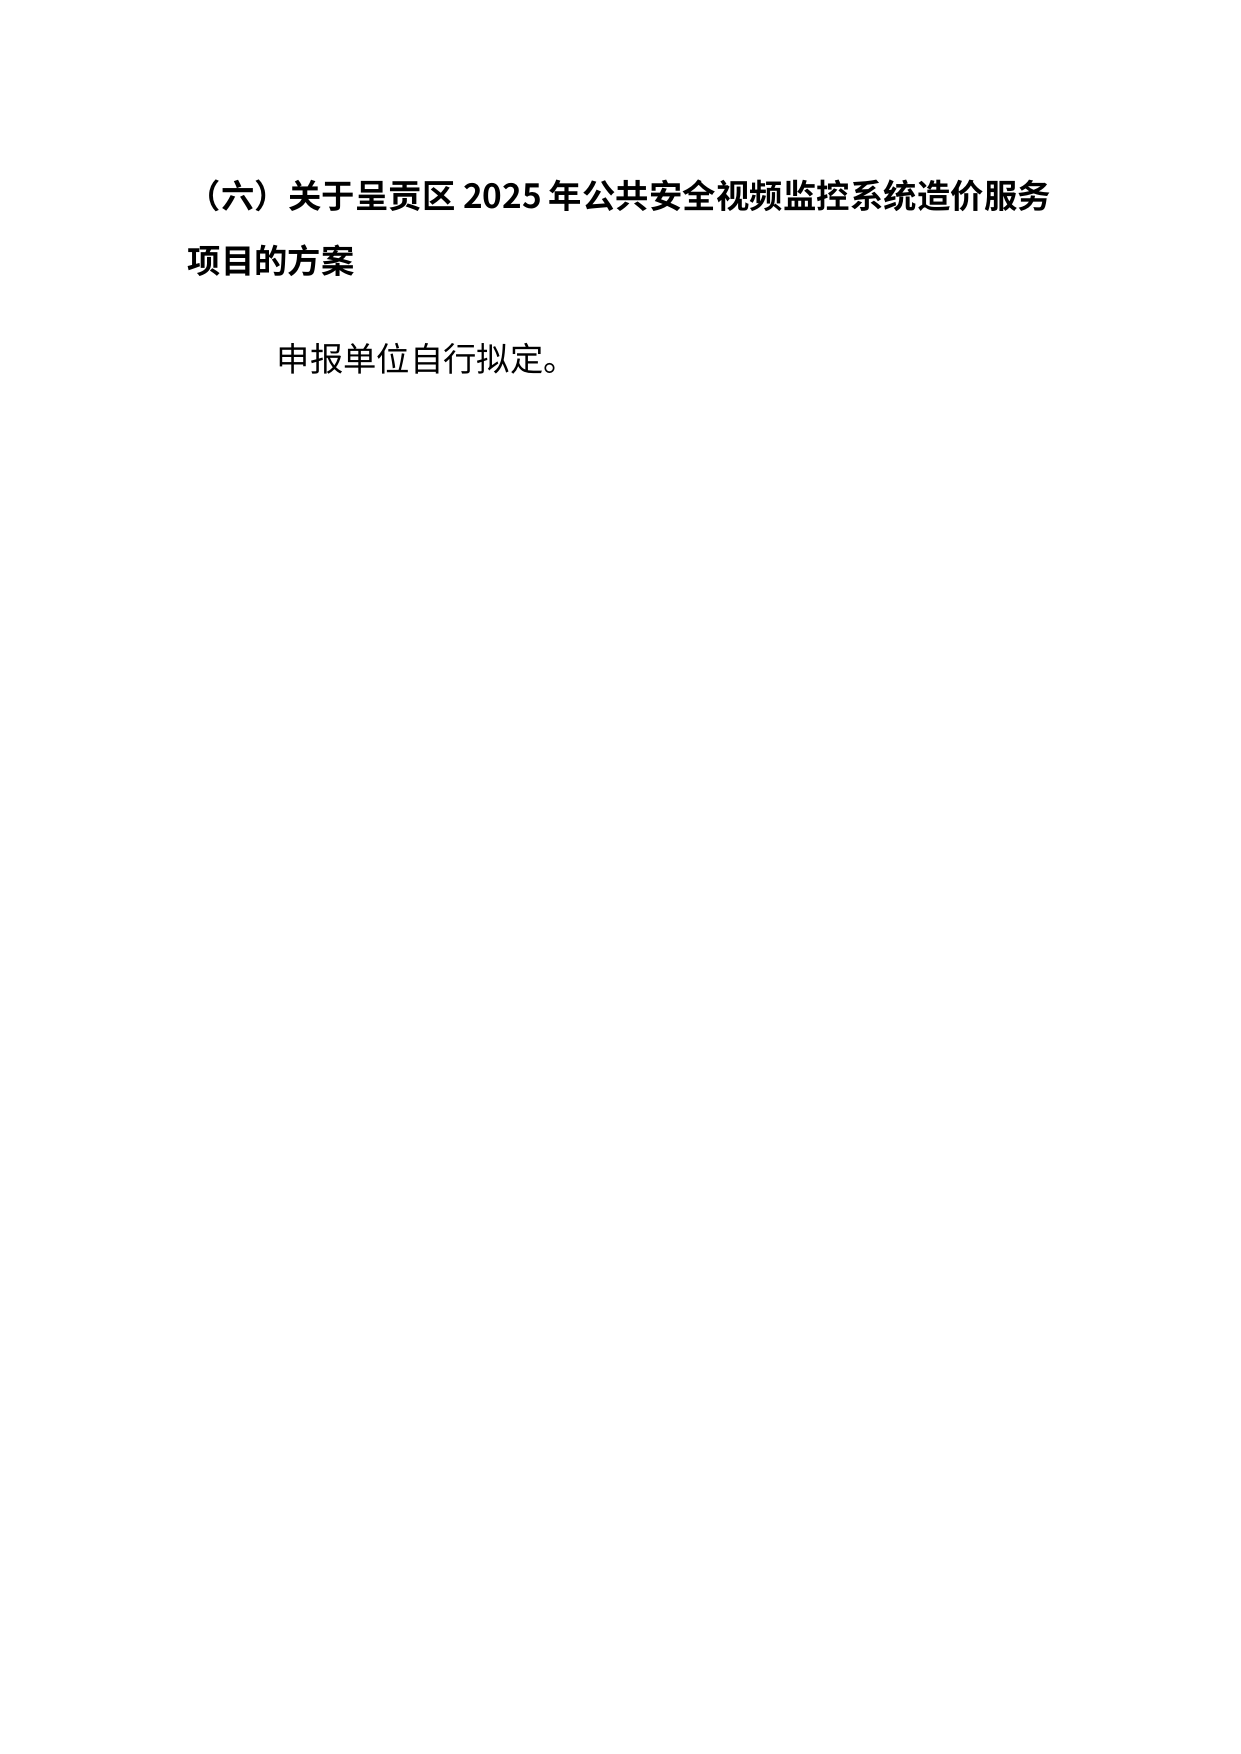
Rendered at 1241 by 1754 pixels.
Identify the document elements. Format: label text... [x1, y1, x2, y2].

text 申报单位自行拟定。 [187, 324, 1053, 389]
list （六）关于呈贡区2025年公共安全视频监控系统造价服务项目的方案 [187, 162, 1053, 292]
